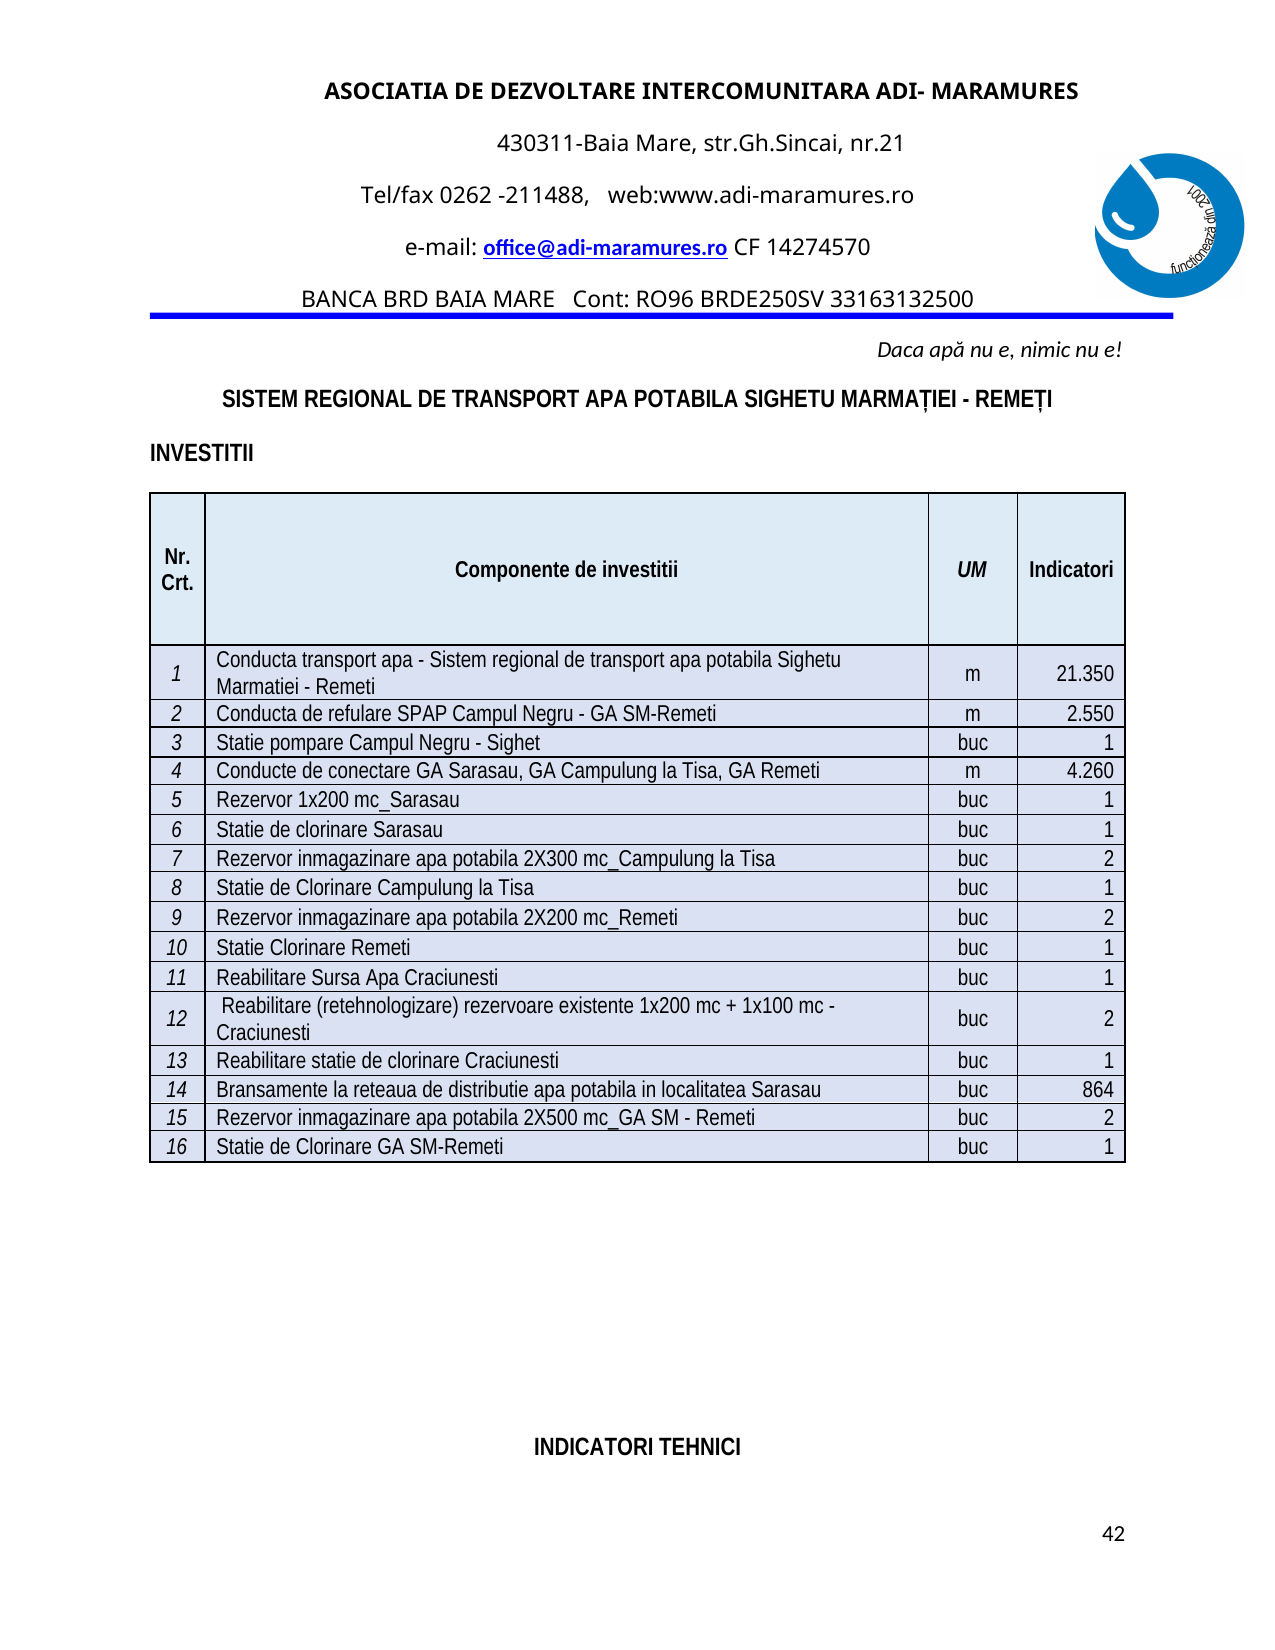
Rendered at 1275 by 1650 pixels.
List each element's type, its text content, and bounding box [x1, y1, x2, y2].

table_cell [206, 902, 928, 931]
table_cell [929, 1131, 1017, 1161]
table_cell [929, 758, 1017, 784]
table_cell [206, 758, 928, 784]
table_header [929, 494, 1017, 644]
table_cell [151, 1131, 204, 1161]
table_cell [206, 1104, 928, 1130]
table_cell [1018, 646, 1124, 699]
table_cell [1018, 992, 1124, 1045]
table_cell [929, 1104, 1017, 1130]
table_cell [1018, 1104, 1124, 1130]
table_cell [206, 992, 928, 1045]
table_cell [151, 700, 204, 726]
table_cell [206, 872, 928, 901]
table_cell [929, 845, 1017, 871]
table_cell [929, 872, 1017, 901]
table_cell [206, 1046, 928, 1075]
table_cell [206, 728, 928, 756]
text SISTEM REGIONAL DE TRANSPORT APA POTABILA SIGHETU MARMAȚIEI - REMEȚI [150, 384, 1125, 413]
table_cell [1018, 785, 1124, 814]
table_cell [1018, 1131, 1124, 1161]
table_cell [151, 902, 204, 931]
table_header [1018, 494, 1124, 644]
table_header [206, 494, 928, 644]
text INVESTITII [150, 438, 1125, 467]
picture [1095, 153, 1245, 298]
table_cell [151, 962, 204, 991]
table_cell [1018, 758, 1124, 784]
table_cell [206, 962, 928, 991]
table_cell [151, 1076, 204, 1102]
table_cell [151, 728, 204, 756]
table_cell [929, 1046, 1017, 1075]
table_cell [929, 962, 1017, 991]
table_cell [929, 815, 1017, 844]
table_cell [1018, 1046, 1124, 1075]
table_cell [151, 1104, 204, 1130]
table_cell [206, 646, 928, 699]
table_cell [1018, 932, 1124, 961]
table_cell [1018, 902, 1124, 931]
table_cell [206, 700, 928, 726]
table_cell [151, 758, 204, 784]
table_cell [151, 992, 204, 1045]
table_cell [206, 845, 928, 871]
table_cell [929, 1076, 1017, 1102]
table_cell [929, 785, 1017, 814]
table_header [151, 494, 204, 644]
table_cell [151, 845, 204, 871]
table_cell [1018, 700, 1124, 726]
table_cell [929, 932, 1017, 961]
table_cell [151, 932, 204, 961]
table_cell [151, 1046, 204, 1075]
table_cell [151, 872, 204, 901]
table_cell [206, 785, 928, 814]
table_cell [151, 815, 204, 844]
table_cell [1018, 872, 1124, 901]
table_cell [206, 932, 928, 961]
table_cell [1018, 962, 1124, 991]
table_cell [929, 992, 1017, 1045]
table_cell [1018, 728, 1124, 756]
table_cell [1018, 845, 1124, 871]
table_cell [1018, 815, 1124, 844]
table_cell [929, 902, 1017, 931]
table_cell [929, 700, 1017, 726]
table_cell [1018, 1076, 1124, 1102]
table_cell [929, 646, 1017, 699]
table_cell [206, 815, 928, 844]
text INDICATORI TEHNICI [150, 1432, 1125, 1461]
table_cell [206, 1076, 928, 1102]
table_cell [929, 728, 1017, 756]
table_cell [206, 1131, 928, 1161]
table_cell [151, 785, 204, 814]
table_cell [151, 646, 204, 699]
